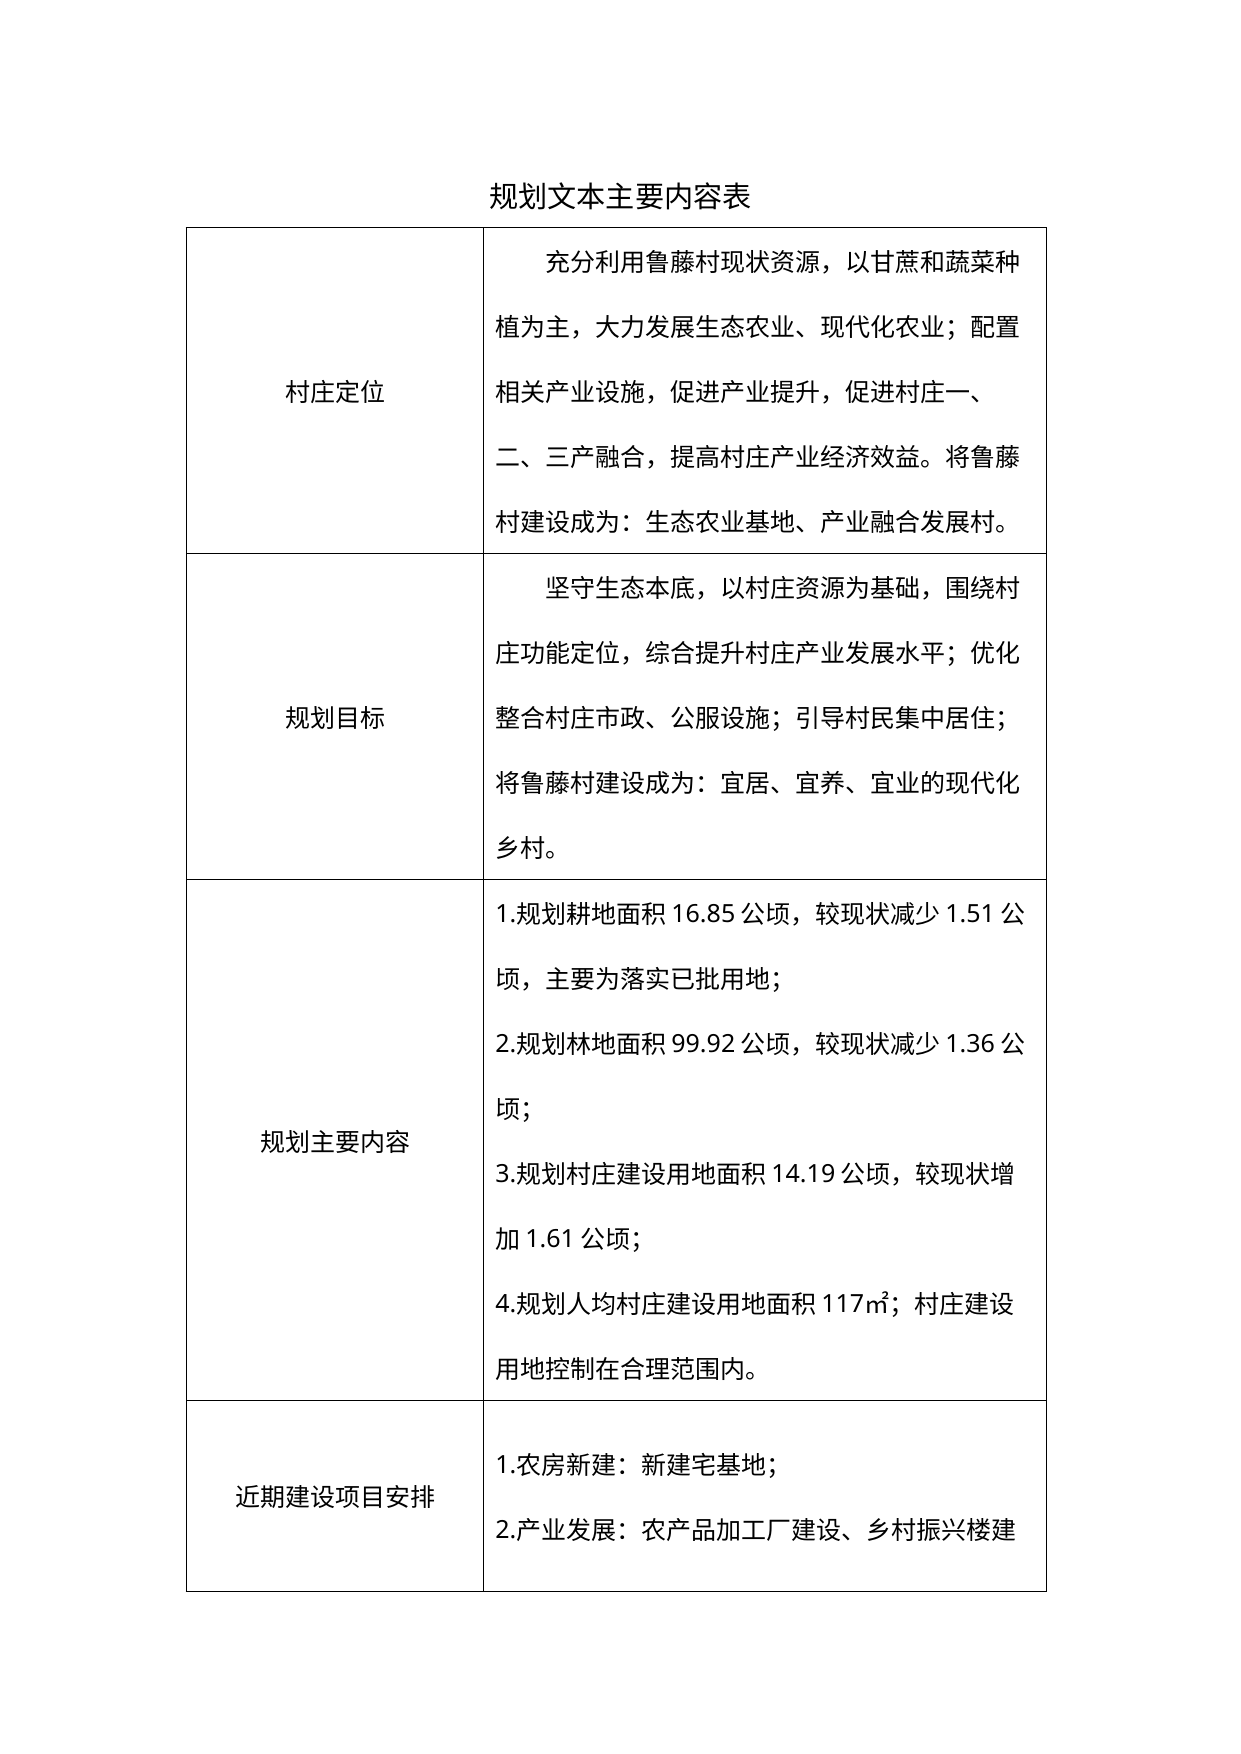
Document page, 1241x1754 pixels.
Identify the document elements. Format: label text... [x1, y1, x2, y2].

table_cell 坚守生态本底，以村庄资源为基础，围绕村庄功能定位，综合提升村庄产业发展水平；优化整合村庄市政、公服设施；引导村民集中居住；将鲁藤村建设成为：宜居、宜养、宜业的现代化乡村。 [484, 554, 1046, 879]
table_cell 规划目标 [187, 554, 483, 879]
table_cell 近期建设项目安排 [187, 1401, 483, 1591]
table_cell 1.规划耕地面积16.85公顷，较现状减少1.51公顷，主要为落实已批用地； 2.规划林地面积99.92公顷，较现状减少1.36公顷； 3.规划村庄建设用地面积14.19公顷，较现状增加1.61公顷； 4.规划人均村庄建设用地面积117㎡；村庄建设用地控制在合理范围内。 [484, 880, 1046, 1400]
table_cell 规划主要内容 [187, 880, 483, 1400]
table_header 充分利用鲁藤村现状资源，以甘蔗和蔬菜种植为主，大力发展生态农业、现代化农业；配置相关产业设施，促进产业提升，促进村庄一、二、三产融合，提高村庄产业经济效益。将鲁藤村建设成为：生态农业基地、产业融合发展村。 [484, 228, 1046, 553]
table_header 村庄定位 [187, 228, 483, 553]
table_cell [484, 1401, 1046, 1591]
text 规划文本主要内容表 [187, 162, 1053, 227]
